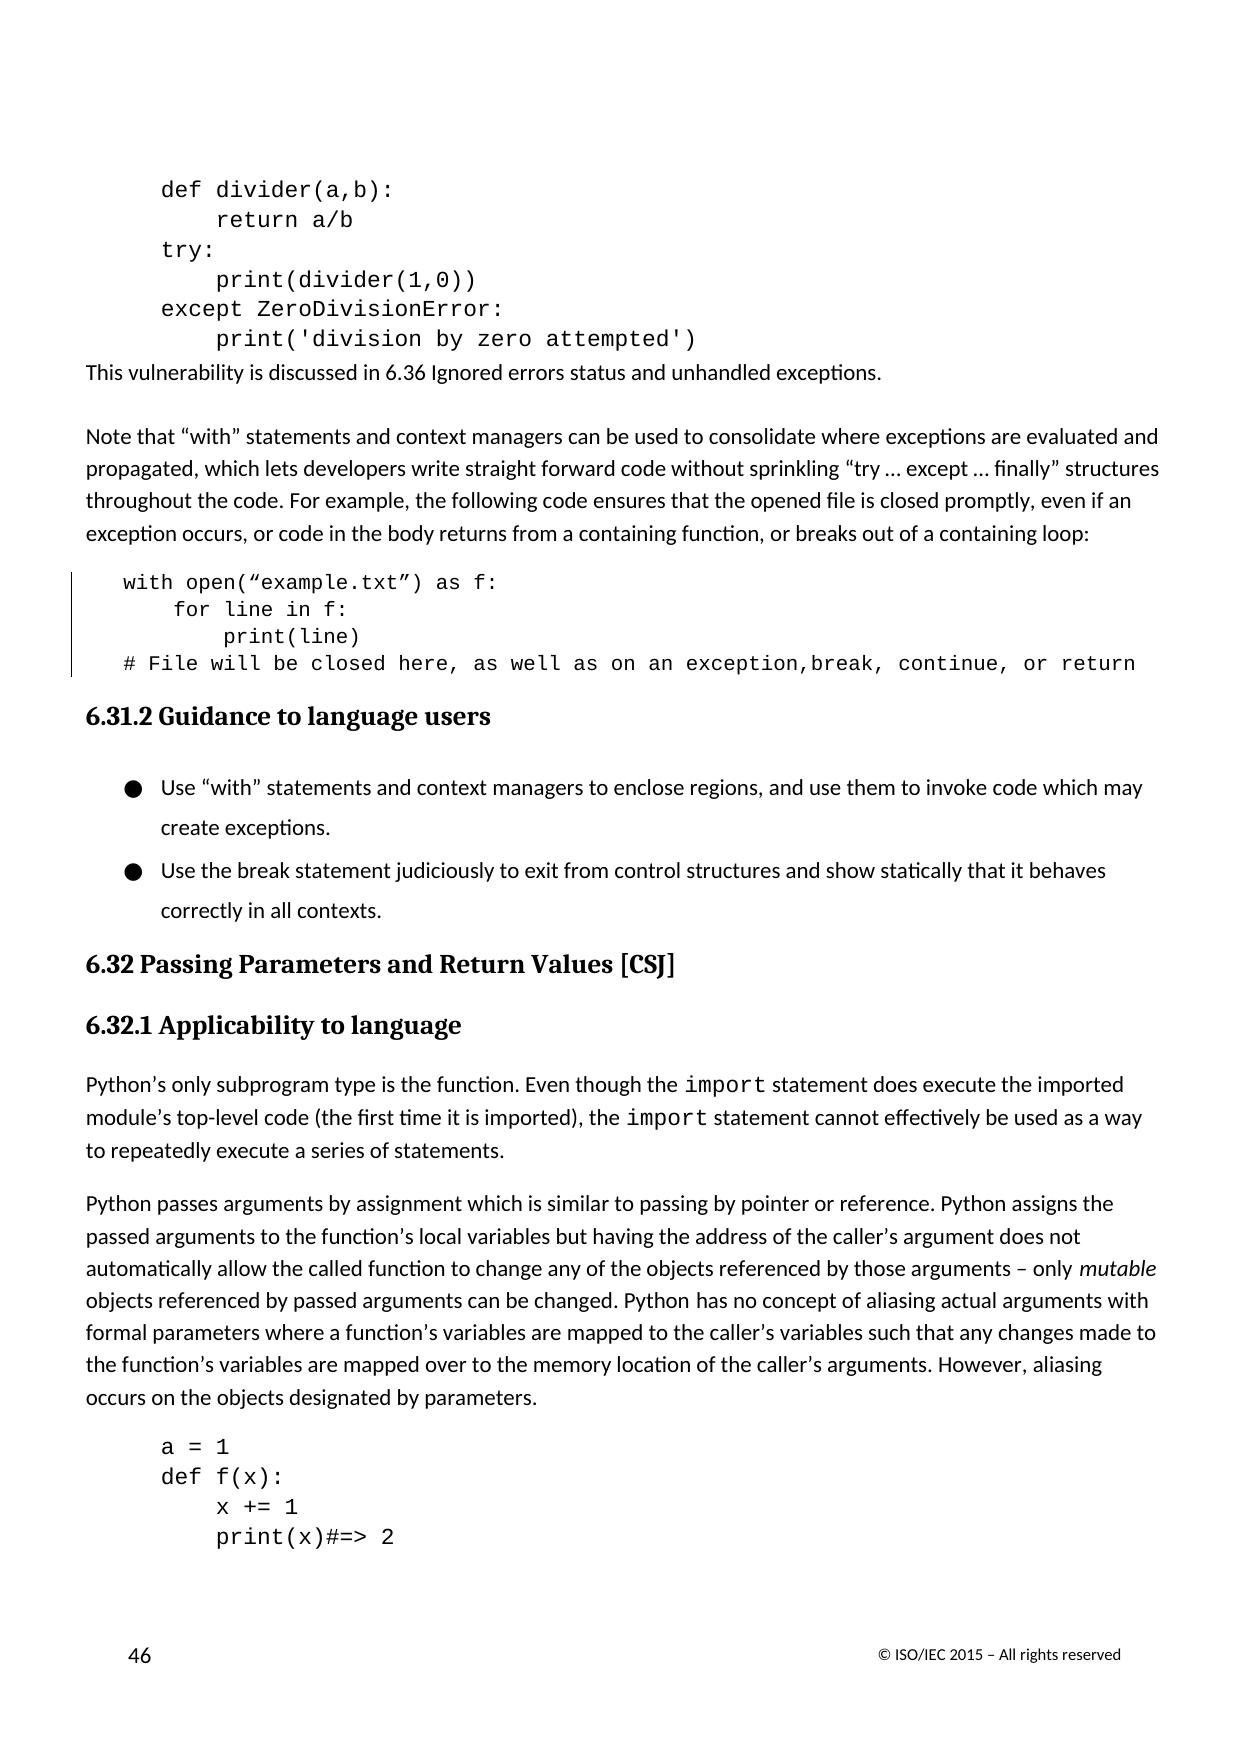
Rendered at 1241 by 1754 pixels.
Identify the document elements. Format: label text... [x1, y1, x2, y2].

text x += 1 [86, 1495, 1164, 1521]
subtitle 6.32.1 Applicability to language [86, 1010, 1164, 1041]
text print(x)#=> 2 [86, 1525, 1164, 1551]
text def divider(a,b): [86, 179, 1164, 204]
subtitle 6.32 Passing Parameters and Return Values [CSJ] [86, 949, 1164, 980]
text print('division by zero attempted') [86, 328, 1164, 353]
text with open(“example.txt”) as f: for line in f: print(line) # File will be closed here, as well as on an exception,break, continue, or return [123, 572, 1164, 677]
text This vulnerability is discussed in 6.36 Ignored errors status and unhandled exceptions. [86, 358, 1164, 386]
text Python’s only subprogram type is the function. Even though the import statement does execute the imported module’s top-level code (the first time it is imported), the import statement cannot effectively be used as a way to repeatedly execute a series of statements. [86, 1070, 1164, 1164]
list Use the break statement judiciously to exit from control structures and show statically that it behaves correctly in all contexts. [123, 845, 1164, 924]
text Python passes arguments by assignment which is similar to passing by pointer or reference. Python assigns the passed arguments to the function’s local variables but having the address of the caller’s argument does not automatically allow the called function to change any of the objects referenced by those arguments – only mutable objects referenced by passed arguments can be changed. Python has no concept of aliasing actual arguments with formal parameters where a function’s variables are mapped to the caller’s variables such that any changes made to the function’s variables are mapped over to the memory location of the caller’s arguments. However, aliasing occurs on the objects designated by parameters. [86, 1189, 1164, 1411]
subtitle 6.31.2 Guidance to language users [86, 701, 1164, 733]
text return a/b [86, 208, 1164, 234]
text try: [86, 238, 1164, 264]
text def f(x): [86, 1466, 1164, 1491]
text print(divider(1,0)) [86, 268, 1164, 294]
text a = 1 [86, 1436, 1164, 1462]
list Use “with” statements and context managers to enclose regions, and use them to invoke code which may create exceptions. [123, 762, 1164, 841]
text Note that “with” statements and context managers can be used to consolidate where exceptions are evaluated and propagated, which lets developers write straight forward code without sprinkling “try … except … finally” structures throughout the code. For example, the following code ensures that the opened file is closed promptly, even if an exception occurs, or code in the body returns from a containing function, or breaks out of a containing loop: [86, 422, 1164, 547]
text except ZeroDivisionError: [86, 298, 1164, 324]
